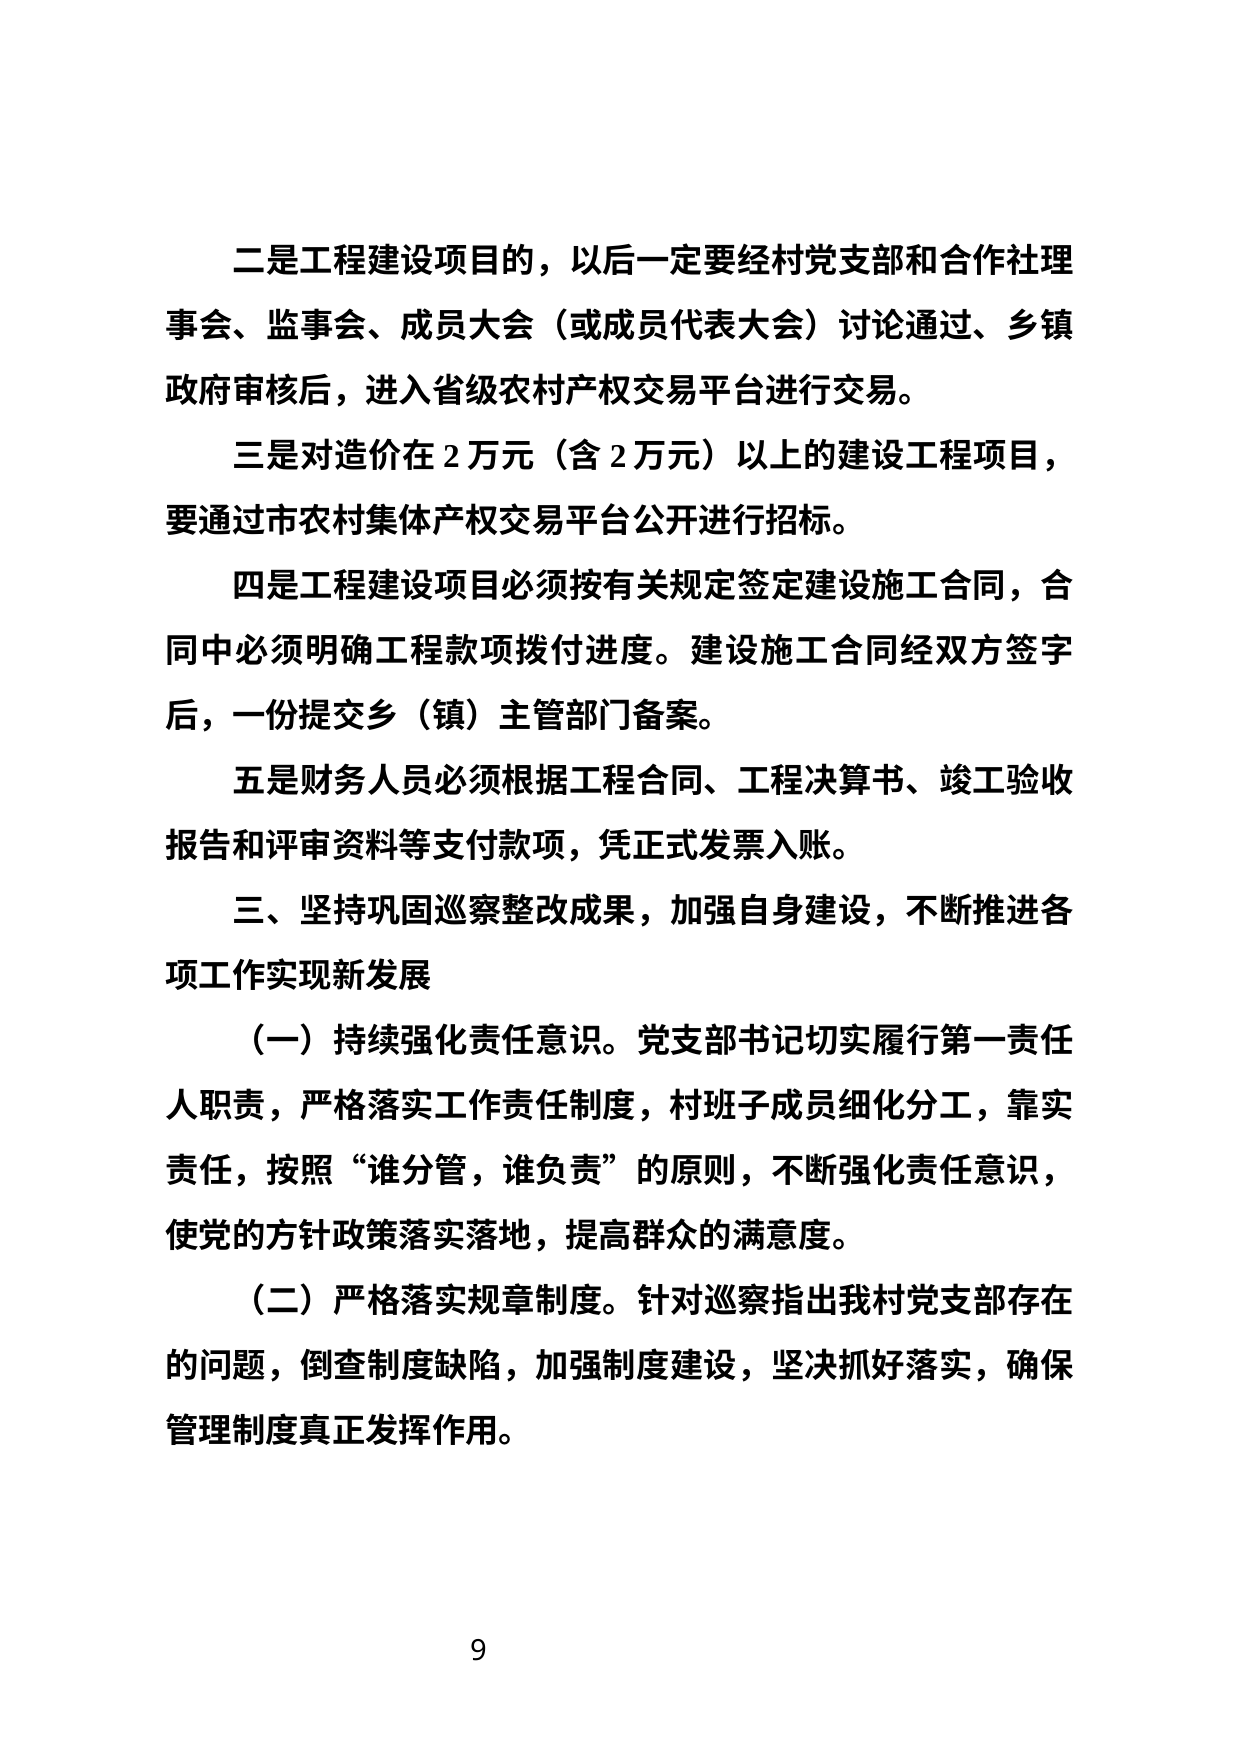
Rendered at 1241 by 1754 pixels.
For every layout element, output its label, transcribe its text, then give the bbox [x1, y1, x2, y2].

list 四是工程建设项目必须按有关规定签定建设施工合同，合同中必须明确工程款项拨付进度。建设施工合同经双方签字后，一份提交乡（镇）主管部门备案。 [165, 550, 1075, 745]
list 三是对造价在2万元（含2万元）以上的建设工程项目，要通过市农村集体产权交易平台公开进行招标。 [165, 420, 1075, 550]
list 五是财务人员必须根据工程合同、工程决算书、竣工验收报告和评审资料等支付款项，凭正式发票入账。 [165, 745, 1075, 875]
list （二）严格落实规章制度。针对巡察指出我村党支部存在的问题，倒查制度缺陷，加强制度建设，坚决抓好落实，确保管理制度真正发挥作用。 [165, 1265, 1075, 1460]
list （一）持续强化责任意识。党支部书记切实履行第一责任人职责，严格落实工作责任制度，村班子成员细化分工，靠实责任，按照“谁分管，谁负责”的原则，不断强化责任意识，使党的方针政策落实落地，提高群众的满意度。 [165, 1005, 1075, 1265]
list 二是工程建设项目的，以后一定要经村党支部和合作社理事会、监事会、成员大会（或成员代表大会）讨论通过、乡镇政府审核后，进入省级农村产权交易平台进行交易。 [165, 225, 1075, 420]
list 三、坚持巩固巡察整改成果，加强自身建设，不断推进各项工作实现新发展 [165, 875, 1075, 1005]
